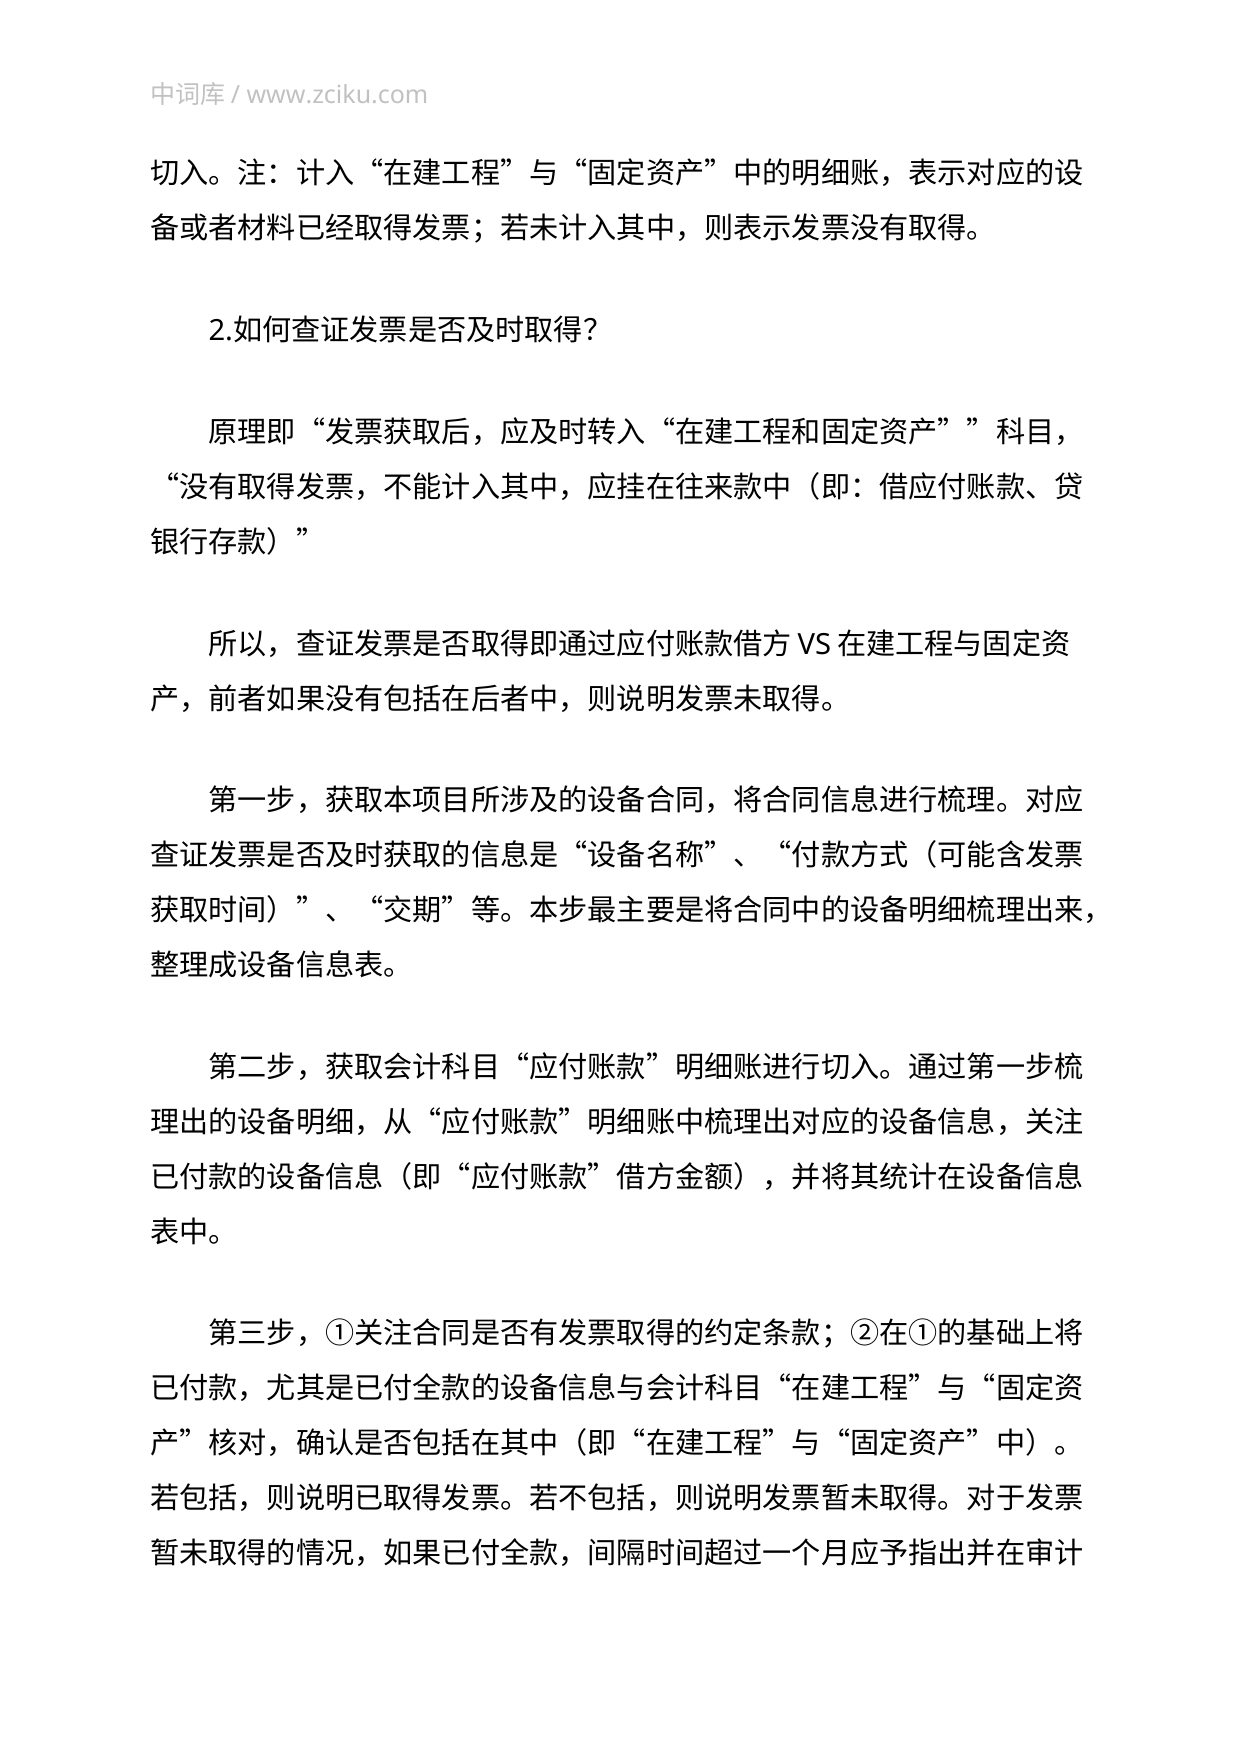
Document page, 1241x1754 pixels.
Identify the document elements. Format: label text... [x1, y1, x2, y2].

text 第一步，获取本项目所涉及的设备合同，将合同信息进行梳理。对应查证发票是否及时获取的信息是“设备名称”、“付款方式（可能含发票获取时间）”、“交期”等。本步最主要是将合同中的设备明细梳理出来，整理成设备信息表。 [150, 777, 1090, 984]
text 第二步，获取会计科目“应付账款”明细账进行切入。通过第一步梳理出的设备明细，从“应付账款”明细账中梳理出对应的设备信息，关注已付款的设备信息（即“应付账款”借方金额），并将其统计在设备信息表中。 [150, 1043, 1090, 1250]
text 2.如何查证发票是否及时取得？ [150, 307, 1090, 349]
text 所以，查证发票是否取得即通过应付账款借方VS在建工程与固定资产，前者如果没有包括在后者中，则说明发票未取得。 [150, 620, 1090, 717]
text 原理即“发票获取后，应及时转入“在建工程和固定资产””科目，“没有取得发票，不能计入其中，应挂在往来款中（即：借应付账款、贷银行存款）” [150, 409, 1090, 561]
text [150, 150, 1090, 247]
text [150, 1310, 1090, 1572]
